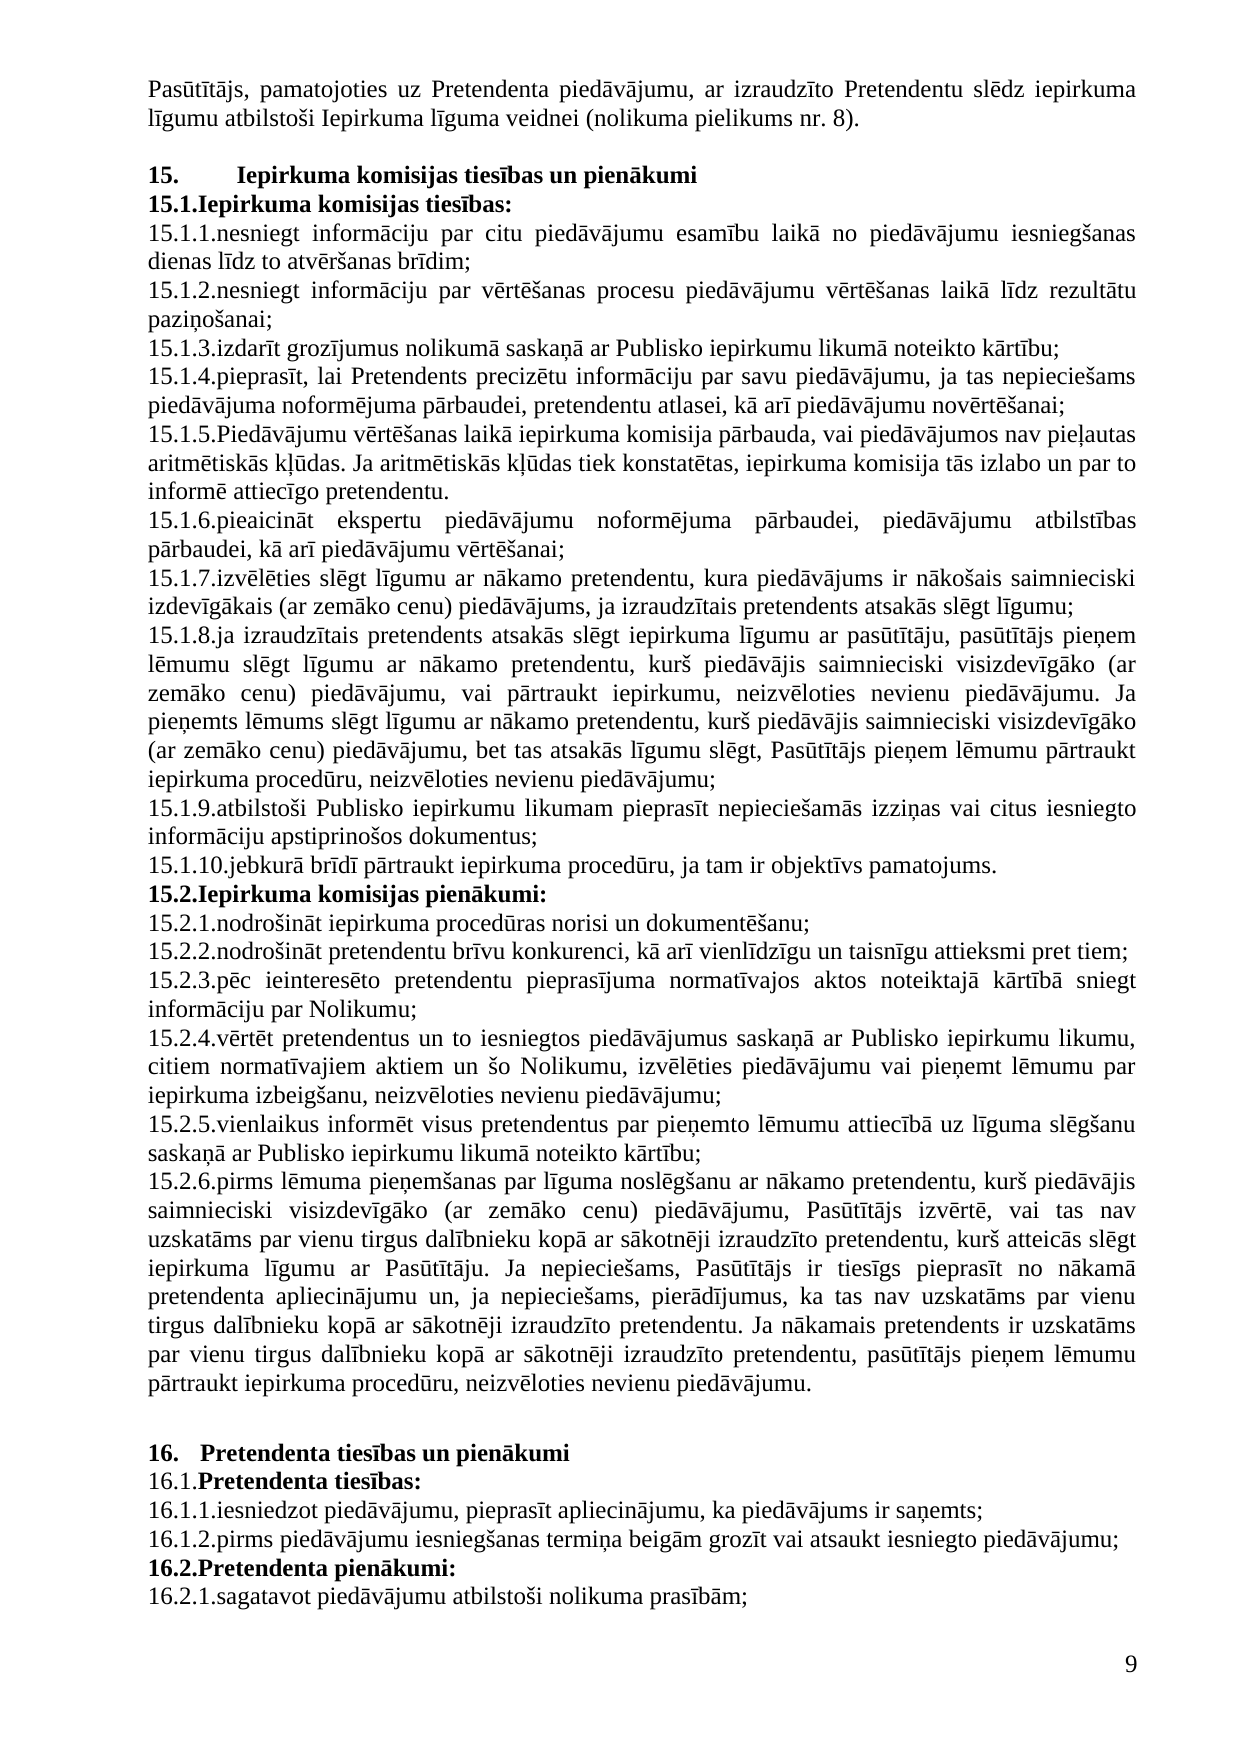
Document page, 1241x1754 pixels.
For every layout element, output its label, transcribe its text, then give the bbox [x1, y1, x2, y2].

text 15.1.9.atbilstoši Publisko iepirkumu likumam pieprasīt nepieciešamās izziņas vai citus iesniegto informāciju apstiprinošos dokumentus; [148, 793, 1137, 850]
text 15.2.6.pirms lēmuma pieņemšanas par līguma noslēgšanu ar nākamo pretendentu, kurš piedāvājis saimnieciski visizdevīgāko (ar zemāko cenu) piedāvājumu, Pasūtītājs izvērtē, vai tas nav uzskatāms par vienu tirgus dalībnieku kopā ar sākotnēji izraudzīto pretendentu, kurš atteicās slēgt iepirkuma līgumu ar Pasūtītāju. Ja nepieciešams, Pasūtītājs ir tiesīgs pieprasīt no nākamā pretendenta apliecinājumu un, ja nepieciešams, pierādījumus, ka tas nav uzskatāms par vienu tirgus dalībnieku kopā ar sākotnēji izraudzīto pretendentu. Ja nākamais pretendents ir uzskatāms par vienu tirgus dalībnieku kopā ar sākotnēji izraudzīto pretendentu, pasūtītājs pieņem lēmumu pārtraukt iepirkuma procedūru, neizvēloties nevienu piedāvājumu. [148, 1166, 1137, 1396]
text 15.1.10.jebkurā brīdī pārtraukt iepirkuma procedūru, ja tam ir objektīvs pamatojums. [148, 850, 1137, 879]
list 16.1.Pretendenta tiesības: [148, 1466, 1137, 1495]
text 15.2.1.nodrošināt iepirkuma procedūras norisi un dokumentēšanu; [148, 908, 1137, 936]
text 15.2.5.vienlaikus informēt visus pretendentus par pieņemto lēmumu attiecībā uz līguma slēgšanu saskaņā ar Publisko iepirkumu likumā noteikto kārtību; [148, 1109, 1137, 1166]
text 15.1.4.pieprasīt, lai Pretendents precizētu informāciju par savu piedāvājumu, ja tas nepieciešams piedāvājuma noformējuma pārbaudei, pretendentu atlasei, kā arī piedāvājumu novērtēšanai; [148, 361, 1137, 419]
list 15.1.Iepirkuma komisijas tiesības: [148, 189, 1137, 218]
text 15.2.3.pēc ieinteresēto pretendentu pieprasījuma normatīvajos aktos noteiktajā kārtībā sniegt informāciju par Nolikumu; [148, 965, 1137, 1023]
list Pretendenta tiesības un pienākumi [148, 1438, 1137, 1466]
text 15.1.2.nesniegt informāciju par vērtēšanas procesu piedāvājumu vērtēšanas laikā līdz rezultātu paziņošanai; [148, 275, 1137, 333]
text 15.1.1.nesniegt informāciju par citu piedāvājumu esamību laikā no piedāvājumu iesniegšanas dienas līdz to atvēršanas brīdim; [148, 218, 1137, 275]
text 15.2.4.vērtēt pretendentus un to iesniegtos piedāvājumus saskaņā ar Publisko iepirkumu likumu, citiem normatīvajiem aktiem un šo Nolikumu, izvēlēties piedāvājumu vai pieņemt lēmumu par iepirkuma izbeigšanu, neizvēloties nevienu piedāvājumu; [148, 1023, 1137, 1109]
text 16.1.1.iesniedzot piedāvājumu, pieprasīt apliecinājumu, ka piedāvājums ir saņemts; [148, 1495, 1137, 1524]
text 15.2.2.nodrošināt pretendentu brīvu konkurenci, kā arī vienlīdzīgu un taisnīgu attieksmi pret tiem; [148, 936, 1137, 965]
text Pasūtītājs, pamatojoties uz Pretendenta piedāvājumu, ar izraudzīto Pretendentu slēdz iepirkuma līgumu atbilstoši Iepirkuma līguma veidnei (nolikuma pielikums nr. 8). [148, 74, 1137, 131]
text 15.1.5.Piedāvājumu vērtēšanas laikā iepirkuma komisija pārbauda, vai piedāvājumos nav pieļautas aritmētiskās kļūdas. Ja aritmētiskās kļūdas tiek konstatētas, iepirkuma komisija tās izlabo un par to informē attiecīgo pretendentu. [148, 419, 1137, 505]
text 15.1.6.pieaicināt ekspertu piedāvājumu noformējuma pārbaudei, piedāvājumu atbilstības pārbaudei, kā arī piedāvājumu vērtēšanai; [148, 505, 1137, 563]
list Iepirkuma komisijas tiesības un pienākumi [148, 160, 1137, 189]
list 15.2.Iepirkuma komisijas pienākumi: [148, 879, 1137, 908]
text 15.1.7.izvēlēties slēgt līgumu ar nākamo pretendentu, kura piedāvājums ir nākošais saimnieciski izdevīgākais (ar zemāko cenu) piedāvājums, ja izraudzītais pretendents atsakās slēgt līgumu; [148, 563, 1137, 620]
text 16.1.2.pirms piedāvājumu iesniegšanas termiņa beigām grozīt vai atsaukt iesniegto piedāvājumu; [148, 1524, 1137, 1553]
text 15.1.3.izdarīt grozījumus nolikumā saskaņā ar Publisko iepirkumu likumā noteikto kārtību; [148, 333, 1137, 361]
list 16.2.Pretendenta pienākumi: [148, 1553, 1137, 1581]
text 15.1.8.ja izraudzītais pretendents atsakās slēgt iepirkuma līgumu ar pasūtītāju, pasūtītājs pieņem lēmumu slēgt līgumu ar nākamo pretendentu, kurš piedāvājis saimnieciski visizdevīgāko (ar zemāko cenu) piedāvājumu, vai pārtraukt iepirkumu, neizvēloties nevienu piedāvājumu. Ja pieņemts lēmums slēgt līgumu ar nākamo pretendentu, kurš piedāvājis saimnieciski visizdevīgāko (ar zemāko cenu) piedāvājumu, bet tas atsakās līgumu slēgt, Pasūtītājs pieņem lēmumu pārtraukt iepirkuma procedūru, neizvēloties nevienu piedāvājumu; [148, 620, 1137, 793]
text 16.2.1.sagatavot piedāvājumu atbilstoši nolikuma prasībām; [148, 1581, 1137, 1610]
